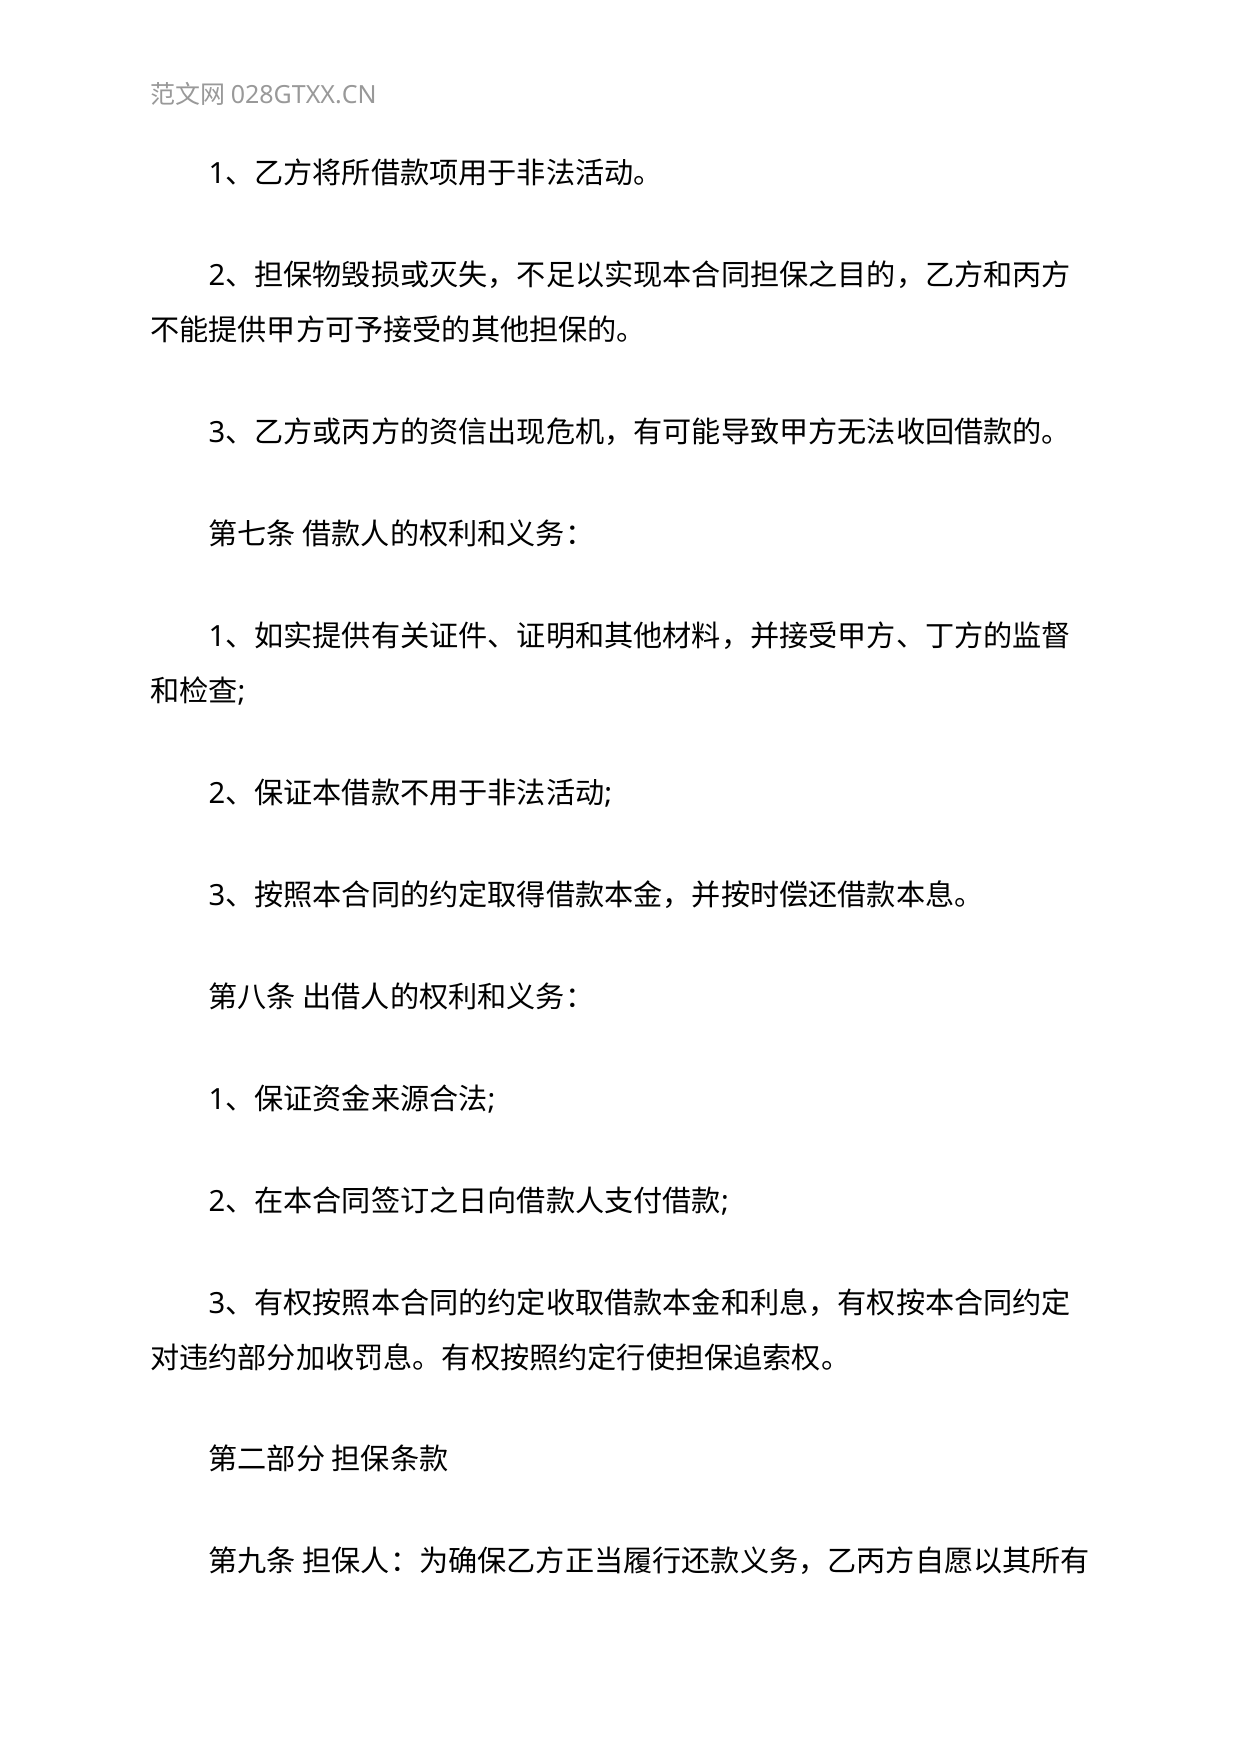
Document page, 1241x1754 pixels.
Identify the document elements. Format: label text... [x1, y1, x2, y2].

text 第八条 出借人的权利和义务： [150, 973, 1090, 1016]
text 3、乙方或丙方的资信出现危机，有可能导致甲方无法收回借款的。 [150, 409, 1090, 451]
text 第七条 借款人的权利和义务： [150, 511, 1090, 553]
text 1、保证资金来源合法; [150, 1075, 1090, 1118]
text 2、保证本借款不用于非法活动; [150, 769, 1090, 812]
text 2、在本合同签订之日向借款人支付借款; [150, 1177, 1090, 1219]
text 第二部分 担保条款 [150, 1436, 1090, 1478]
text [150, 1538, 1090, 1580]
text 1、乙方将所借款项用于非法活动。 [150, 150, 1090, 192]
text 2、担保物毁损或灭失，不足以实现本合同担保之目的，乙方和丙方不能提供甲方可予接受的其他担保的。 [150, 252, 1090, 349]
text 1、如实提供有关证件、证明和其他材料，并接受甲方、丁方的监督和检查; [150, 612, 1090, 710]
text 3、按照本合同的约定取得借款本金，并按时偿还借款本息。 [150, 871, 1090, 914]
text 3、有权按照本合同的约定收取借款本金和利息，有权按本合同约定对违约部分加收罚息。有权按照约定行使担保追索权。 [150, 1279, 1090, 1376]
